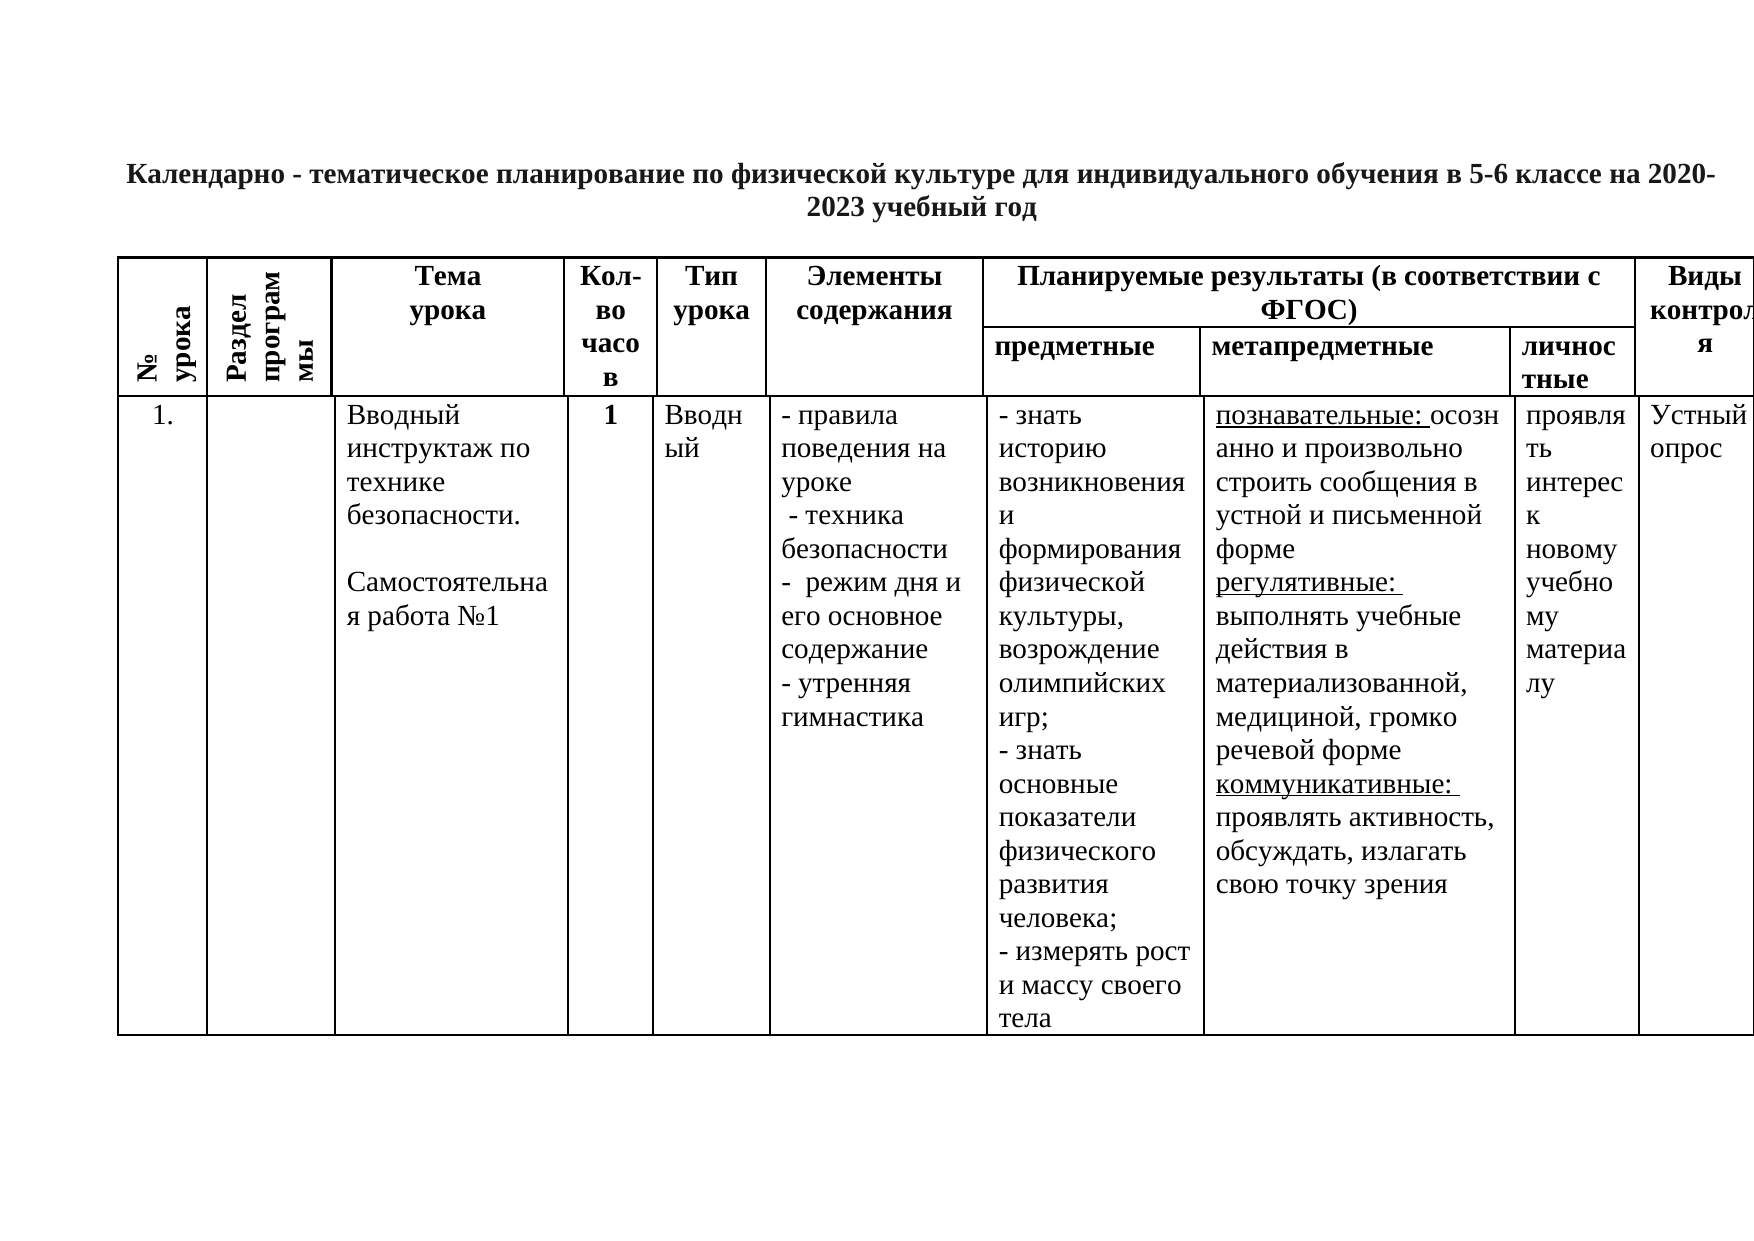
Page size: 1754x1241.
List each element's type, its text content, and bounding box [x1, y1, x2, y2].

table_header № урока [119, 259, 206, 395]
table_header Элементы содержания [767, 259, 982, 395]
table_cell личностные [1511, 328, 1634, 395]
table_cell познавательные: осознанно и произвольно строить сообщения в устной и письменной форме регулятивные: выполнять учебные действия в материализованной, медициной, громко речевой форме коммуникативные: проявлять активность, обсуждать, излагать свою точку зрения [1205, 397, 1514, 1034]
table_cell 1 [569, 397, 652, 1034]
table_cell [208, 397, 334, 1034]
table_header Виды контроля [1636, 259, 1753, 395]
table_header Тема урока [333, 259, 563, 395]
table_cell Вводный [654, 397, 769, 1034]
table_cell проявлять интерес к новому учебному материалу [1516, 397, 1638, 1034]
text Календарно - тематическое планирование по физической культуре для индивидуального обучения в 5-6 классе на 2020-2023 учебный год [118, 156, 1725, 223]
table_cell - знать историю возникновения и формирования физической культуры, возрождение олимпийских игр; - знать основные показатели физического развития человека; - измерять рост и массу своего тела [988, 397, 1203, 1034]
table_header Планируемые результаты (в соответствии с ФГОС) [984, 259, 1634, 326]
table_header Тип урока [658, 259, 765, 395]
table_cell предметные [984, 328, 1199, 395]
table_cell 1. [119, 397, 206, 1034]
table_cell Вводный инструктаж по технике безопасности. Самостоятельная работа №1 [336, 397, 567, 1034]
table_cell метапредметные [1201, 328, 1509, 395]
table_header Кол-во часов [565, 259, 656, 395]
table_header Раздел программы [208, 259, 330, 395]
table_cell - правила поведения на уроке - техника безопасности - режим дня и его основное содержание - утренняя гимнастика [771, 397, 986, 1034]
table_cell Устный опрос [1640, 397, 1753, 1034]
